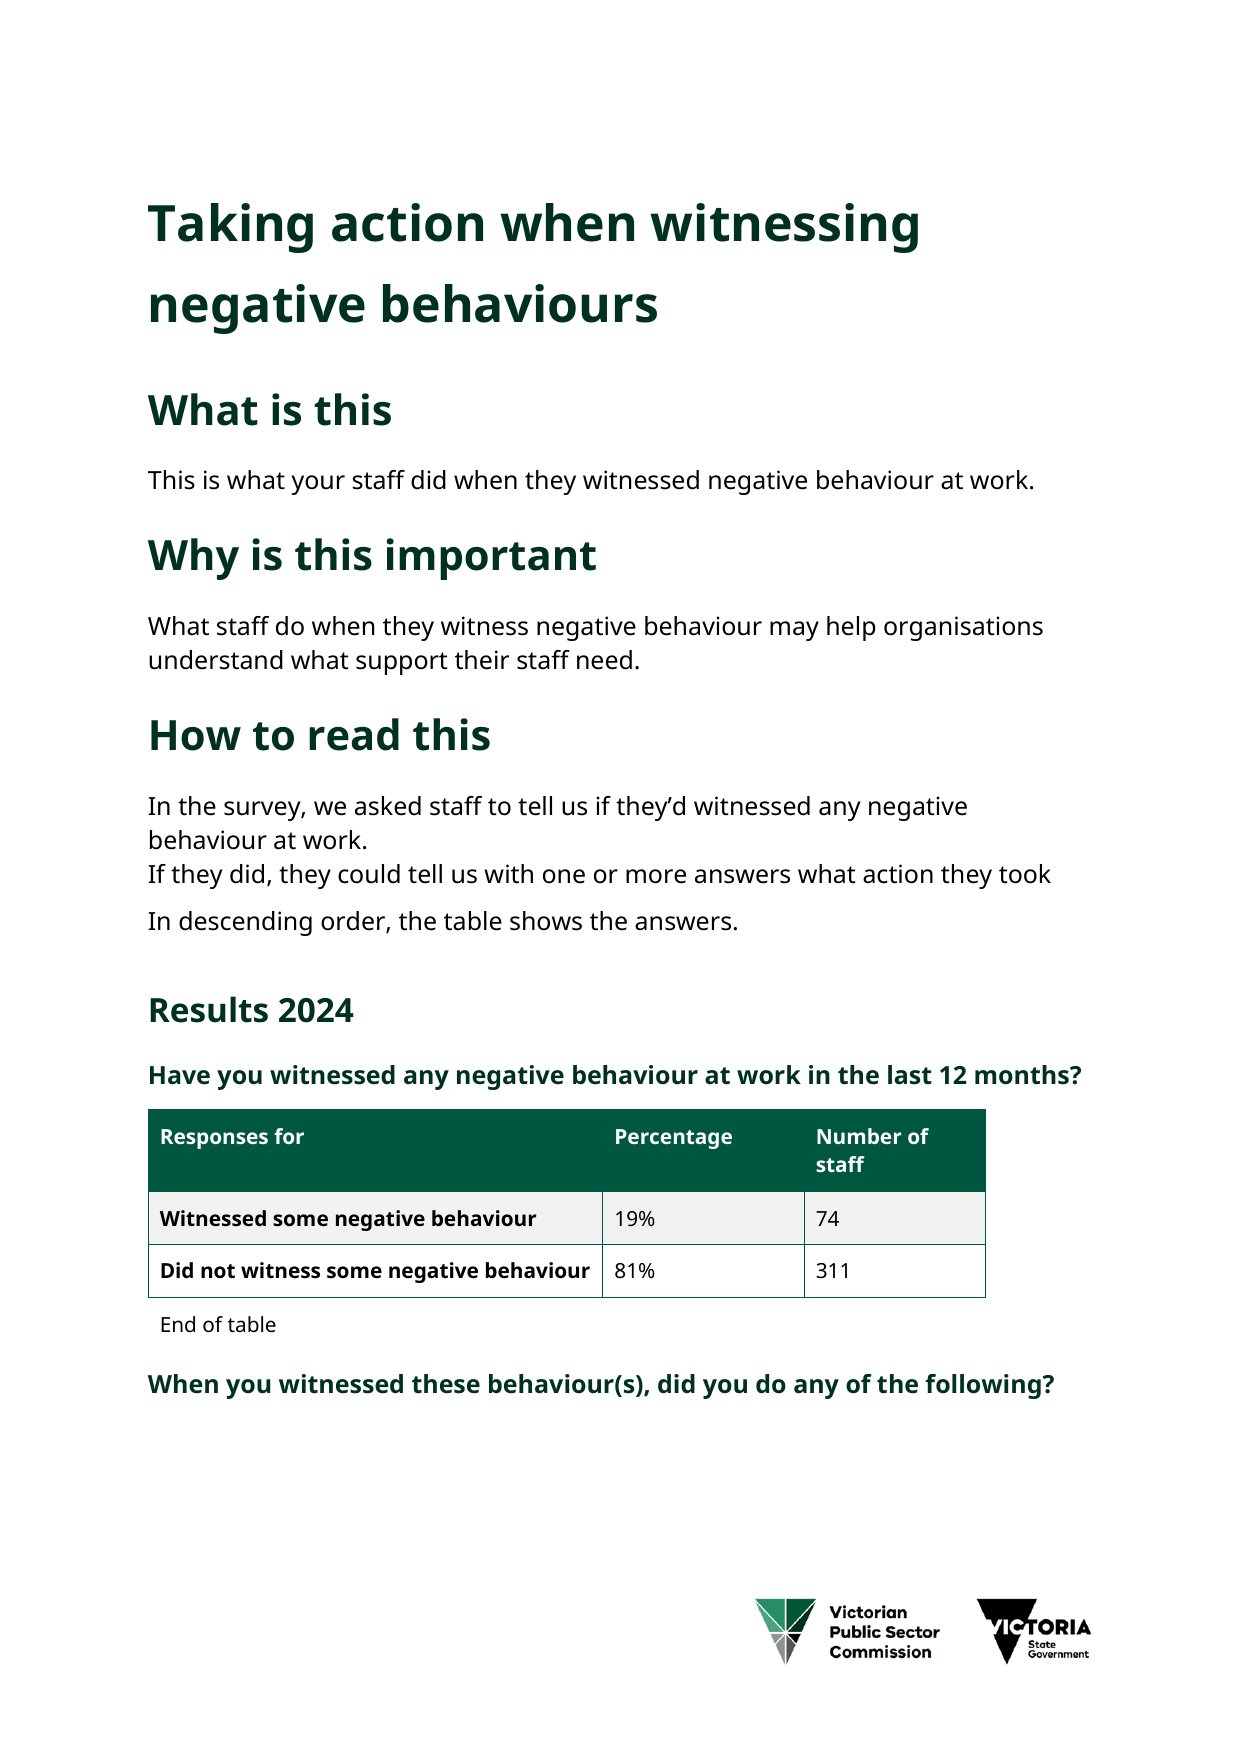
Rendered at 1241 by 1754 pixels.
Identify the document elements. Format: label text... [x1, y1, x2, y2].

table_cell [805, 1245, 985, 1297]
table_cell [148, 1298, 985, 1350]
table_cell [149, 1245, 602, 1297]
text What staff do when they witness negative behaviour may help organisations understand what support their staff need. [148, 609, 1092, 677]
text In the survey, we asked staff to tell us if they’d witnessed any negative behaviour at work. If they did, they could tell us with one or more answers what action they took [148, 789, 1092, 891]
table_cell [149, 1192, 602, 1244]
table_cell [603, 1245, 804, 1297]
picture [754, 1598, 1093, 1666]
text This is what your staff did when they witnessed negative behaviour at work. [148, 463, 1092, 497]
subtitle What is this [148, 380, 1092, 437]
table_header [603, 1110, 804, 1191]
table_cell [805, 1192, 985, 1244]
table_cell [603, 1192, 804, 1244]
subtitle Have you witnessed any negative behaviour at work in the last 12 months? [148, 1058, 1092, 1092]
subtitle When you witnessed these behaviour(s), did you do any of the following? [148, 1367, 1092, 1401]
text In descending order, the table shows the answers. [148, 903, 1092, 962]
subtitle How to read this [148, 706, 1092, 763]
subtitle Why is this important [148, 526, 1092, 583]
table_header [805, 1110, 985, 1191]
subtitle Taking action when witnessing negative behaviours [148, 188, 1092, 338]
subtitle Results 2024 [148, 987, 1092, 1032]
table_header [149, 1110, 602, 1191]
